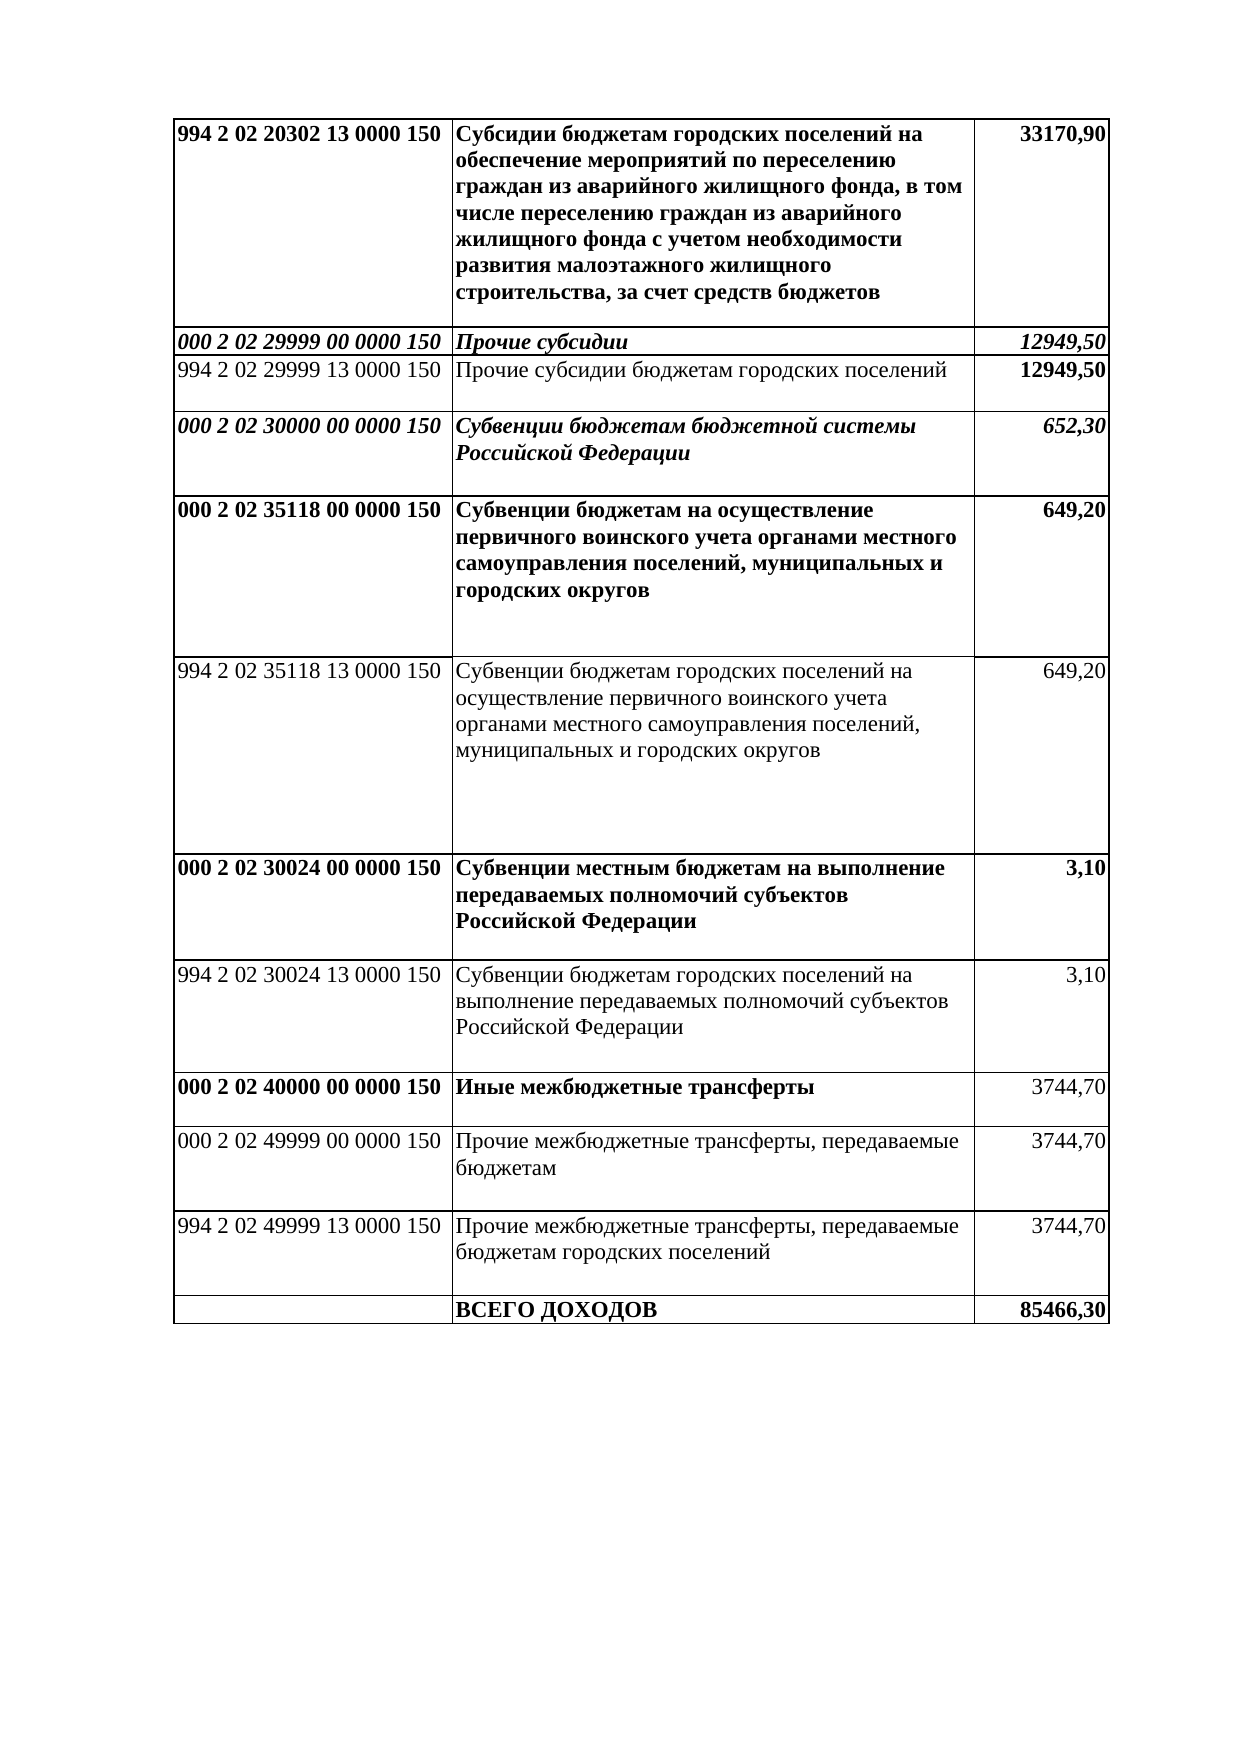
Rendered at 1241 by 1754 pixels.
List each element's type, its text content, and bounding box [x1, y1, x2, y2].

table_cell 12949,50 [975, 356, 1108, 411]
table_cell Субвенции местным бюджетам на выполнение передаваемых полномочий субъектов Российской Федерации [453, 855, 974, 959]
table_cell Прочие субсидии [453, 328, 974, 354]
table_cell 85466,30 [975, 1296, 1108, 1323]
table_cell Иные межбюджетные трансферты [453, 1073, 974, 1126]
table_cell 652,30 [975, 412, 1108, 495]
table_cell 3,10 [975, 961, 1108, 1072]
table_cell Субвенции бюджетам на осуществление первичного воинского учета органами местного самоуправления поселений, муниципальных и городских округов [453, 497, 974, 656]
table_cell 000 2 02 30000 00 0000 150 [175, 412, 452, 495]
table_cell 649,20 [975, 497, 1108, 656]
table_cell 3,10 [975, 855, 1108, 959]
table_cell ВСЕГО ДОХОДОВ [453, 1296, 974, 1323]
table_cell 3744,70 [975, 1127, 1108, 1210]
table_cell 000 2 02 30024 00 0000 150 [175, 855, 452, 959]
table_cell Субвенции бюджетам городских поселений на выполнение передаваемых полномочий субъектов Российской Федерации [453, 961, 974, 1072]
table_cell 994 2 02 35118 13 0000 150 [175, 658, 452, 853]
table_cell Субсидии бюджетам городских поселений на обеспечение мероприятий по переселению граждан из аварийного жилищного фонда, в том числе переселению граждан из аварийного жилищного фонда с учетом необходимости развития малоэтажного жилищного строительства, за счет средств бюджетов [453, 120, 974, 326]
table_cell 000 2 02 49999 00 0000 150 [175, 1127, 452, 1210]
table_cell 994 2 02 49999 13 0000 150 [175, 1212, 452, 1294]
table_cell 33170,90 [975, 120, 1108, 326]
table_cell 3744,70 [975, 1073, 1108, 1126]
table_cell 649,20 [975, 658, 1108, 853]
table_cell 994 2 02 20302 13 0000 150 [175, 120, 452, 326]
table_cell 3744,70 [975, 1212, 1108, 1294]
table_cell 994 2 02 30024 13 0000 150 [175, 961, 452, 1072]
table_cell 000 2 02 40000 00 0000 150 [175, 1073, 452, 1126]
table_cell 994 2 02 29999 13 0000 150 [175, 356, 452, 411]
table_cell Субвенции бюджетам городских поселений на осуществление первичного воинского учета органами местного самоуправления поселений, муниципальных и городских округов [453, 657, 974, 853]
table_cell 000 2 02 35118 00 0000 150 [175, 497, 452, 656]
table_cell [175, 1296, 452, 1323]
table_cell Прочие межбюджетные трансферты, передаваемые бюджетам городских поселений [453, 1212, 974, 1294]
table_cell Субвенции бюджетам бюджетной системы Российской Федерации [453, 412, 974, 495]
table_cell 000 2 02 29999 00 0000 150 [175, 328, 452, 354]
table_cell Прочие межбюджетные трансферты, передаваемые бюджетам [453, 1127, 974, 1210]
table_cell Прочие субсидии бюджетам городских поселений [453, 356, 974, 411]
table_cell 12949,50 [975, 328, 1108, 354]
